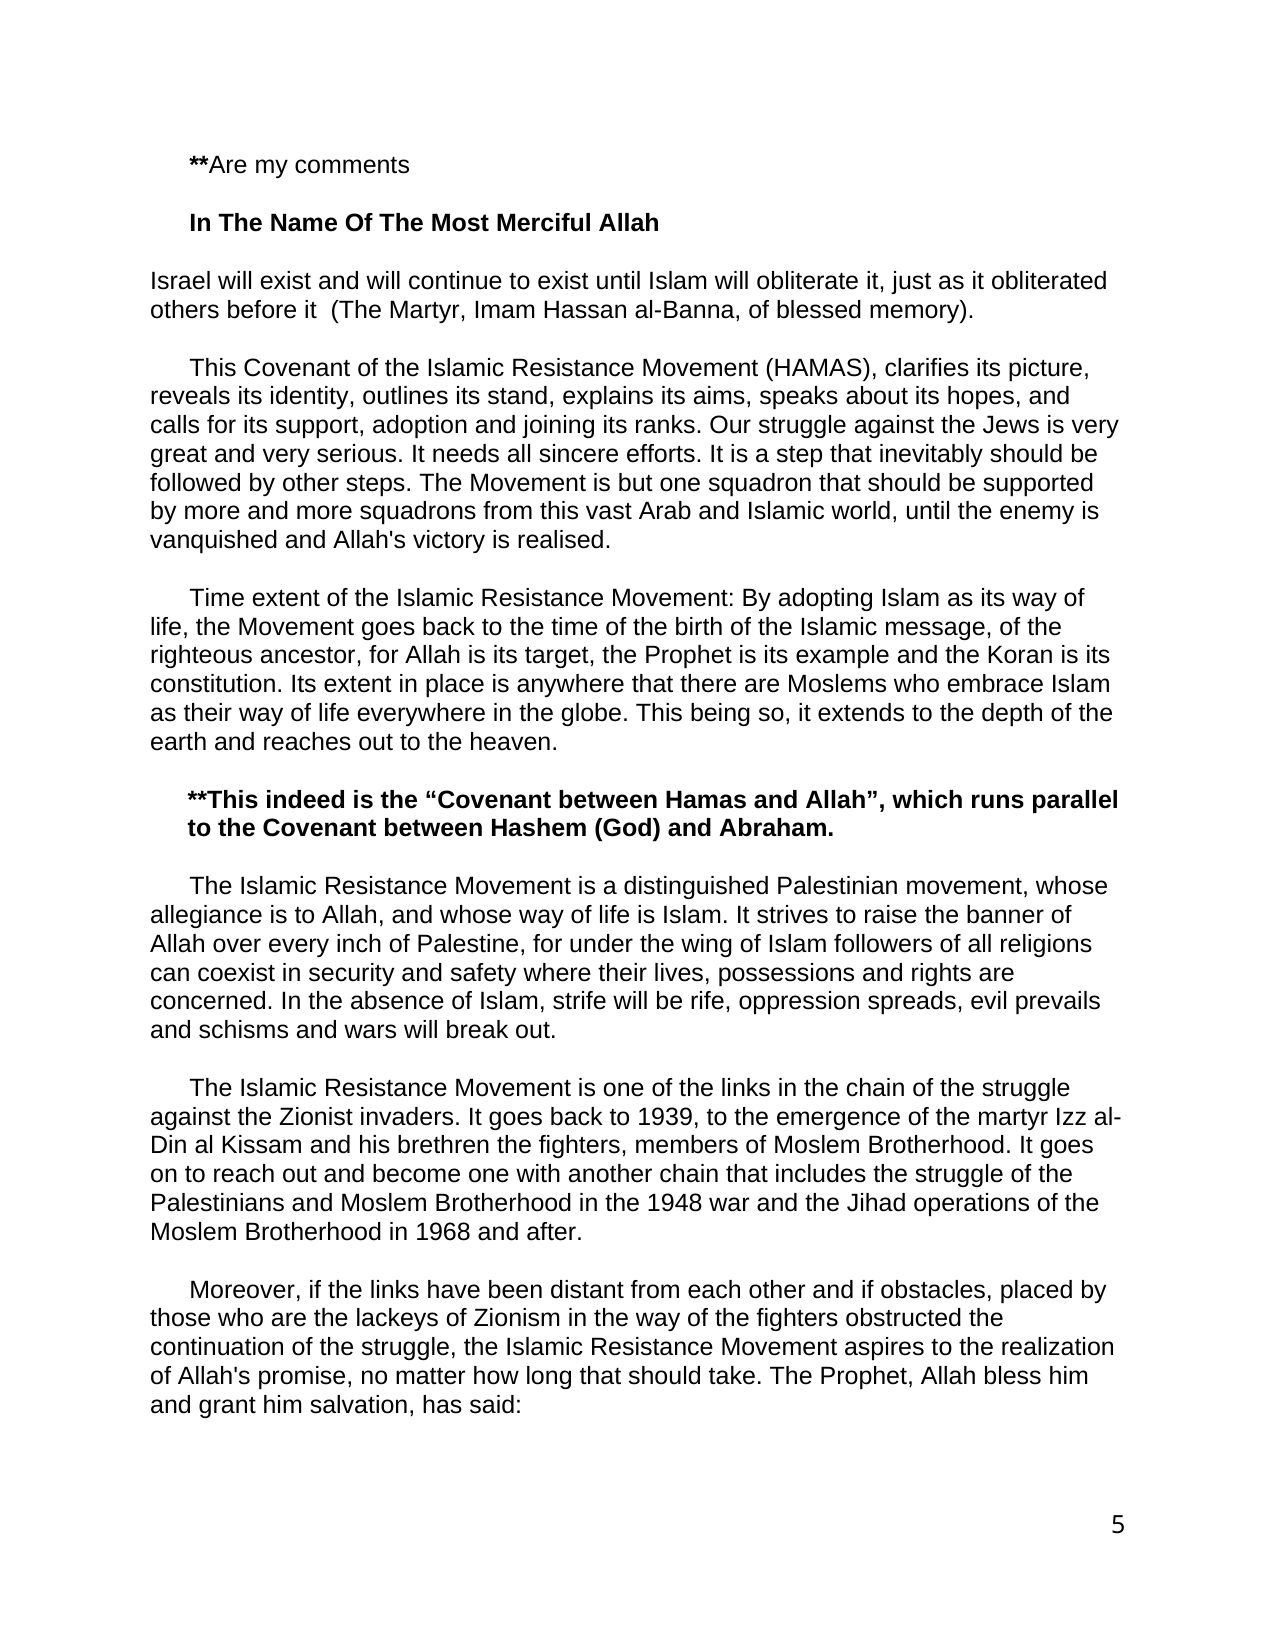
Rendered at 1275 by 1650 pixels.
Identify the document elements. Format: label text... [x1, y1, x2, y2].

text This Covenant of the Islamic Resistance Movement (HAMAS), clarifies its picture, reveals its identity, outlines its stand, explains its aims, speaks about its hopes, and calls for its support, adoption and joining its ranks. Our struggle against the Jews is very great and very serious. It needs all sincere efforts. It is a step that inevitably should be followed by other steps. The Movement is but one squadron that should be supported by more and more squadrons from this vast Arab and Islamic world, until the enemy is vanquished and Allah's victory is realised. [150, 352, 1125, 554]
text The Islamic Resistance Movement is one of the links in the chain of the struggle against the Zionist invaders. It goes back to 1939, to the emergence of the martyr Izz al-Din al Kissam and his brethren the fighters, members of Moslem Brotherhood. It goes on to reach out and become one with another chain that includes the struggle of the Palestinians and Moslem Brotherhood in the 1948 war and the Jihad operations of the Moslem Brotherhood in 1968 and after. [150, 1073, 1125, 1245]
text The Islamic Resistance Movement is a distinguished Palestinian movement, whose allegiance is to Allah, and whose way of life is Islam. It strives to raise the banner of Allah over every inch of Palestine, for under the wing of Islam followers of all religions can coexist in security and safety where their lives, possessions and rights are concerned. In the absence of Islam, strife will be rife, oppression spreads, evil prevails and schisms and wars will break out. [150, 871, 1125, 1044]
text **Are my comments [150, 150, 1125, 179]
text **This indeed is the “Covenant between Hamas and Allah”, which runs parallel to the Covenant between Hashem (God) and Abraham. [187, 784, 1125, 842]
text Moreover, if the links have been distant from each other and if obstacles, placed by those who are the lackeys of Zionism in the way of the fighters obstructed the continuation of the struggle, the Islamic Resistance Movement aspires to the realization of Allah's promise, no matter how long that should take. The Prophet, Allah bless him and grant him salvation, has said: [150, 1274, 1125, 1418]
text Time extent of the Islamic Resistance Movement: By adopting Islam as its way of life, the Movement goes back to the time of the birth of the Islamic message, of the righteous ancestor, for Allah is its target, the Prophet is its example and the Koran is its constitution. Its extent in place is anywhere that there are Moslems who embrace Islam as their way of life everywhere in the globe. This being so, it extends to the depth of the earth and reaches out to the heaven. [150, 583, 1125, 755]
text Israel will exist and will continue to exist until Islam will obliterate it, just as it obliterated others before it (The Martyr, Imam Hassan al-Banna, of blessed memory). [150, 266, 1125, 323]
text In The Name Of The Most Merciful Allah [150, 208, 1125, 237]
